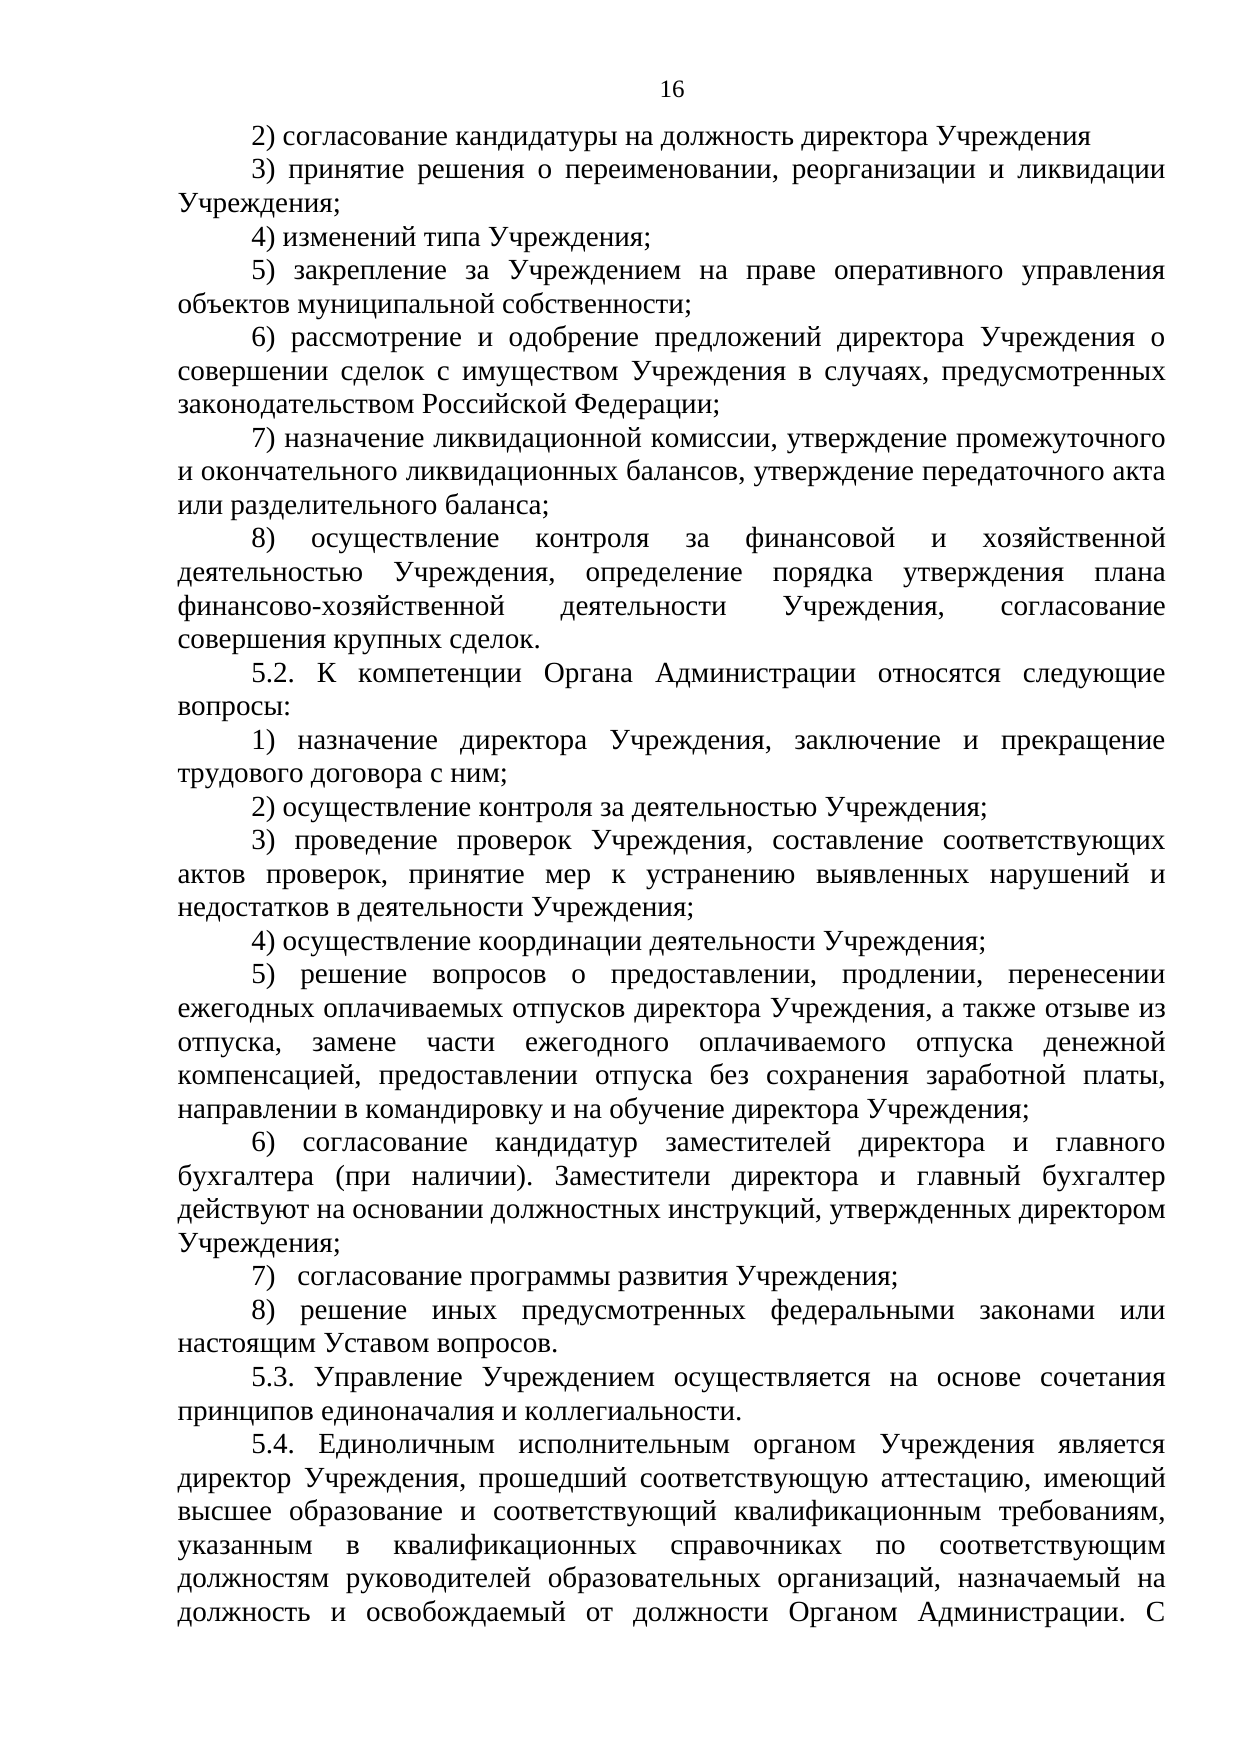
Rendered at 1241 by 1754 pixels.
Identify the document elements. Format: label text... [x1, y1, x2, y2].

text 4) изменений типа Учреждения; [177, 219, 1166, 252]
text 3) принятие решения о переименовании, реорганизации и ликвидации Учреждения; [177, 152, 1166, 219]
text 5.2. К компетенции Органа Администрации относятся следующие вопросы: [177, 655, 1166, 722]
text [177, 1426, 1166, 1627]
text 4) осуществление координации деятельности Учреждения; [177, 923, 1166, 957]
text 5.3. Управление Учреждением осуществляется на основе сочетания принципов единоначалия и коллегиальности. [177, 1359, 1166, 1426]
text 1) назначение директора Учреждения, заключение и прекращение трудового договора с ним; [177, 722, 1166, 789]
text 6) рассмотрение и одобрение предложений директора Учреждения о совершении сделок с имуществом Учреждения в случаях, предусмотренных законодательством Российской Федерации; [177, 319, 1166, 420]
text 2) согласование кандидатуры на должность директора Учреждения [177, 118, 1166, 152]
text 7) согласование программы развития Учреждения; [177, 1258, 1166, 1292]
text 7) назначение ликвидационной комиссии, утверждение промежуточного и окончательного ликвидационных балансов, утверждение передаточного акта или разделительного баланса; [177, 420, 1166, 521]
text 5) закрепление за Учреждением на праве оперативного управления объектов муниципальной собственности; [177, 252, 1166, 319]
text 6) согласование кандидатур заместителей директора и главного бухгалтера (при наличии). Заместители директора и главный бухгалтер действуют на основании должностных инструкций, утвержденных директором Учреждения; [177, 1124, 1166, 1258]
text 8) решение иных предусмотренных федеральными законами или настоящим Уставом вопросов. [177, 1292, 1166, 1359]
text 8) осуществление контроля за финансовой и хозяйственной деятельностью Учреждения, определение порядка утверждения плана финансово-хозяйственной деятельности Учреждения, согласование совершения крупных сделок. [177, 521, 1166, 655]
text 2) осуществление контроля за деятельностью Учреждения; [177, 789, 1166, 822]
text 3) проведение проверок Учреждения, составление соответствующих актов проверок, принятие мер к устранению выявленных нарушений и недостатков в деятельности Учреждения; [177, 822, 1166, 923]
text 5) решение вопросов о предоставлении, продлении, перенесении ежегодных оплачиваемых отпусков директора Учреждения, а также отзыве из отпуска, замене части ежегодного оплачиваемого отпуска денежной компенсацией, предоставлении отпуска без сохранения заработной платы, направлении в командировку и на обучение директора Учреждения; [177, 957, 1166, 1124]
